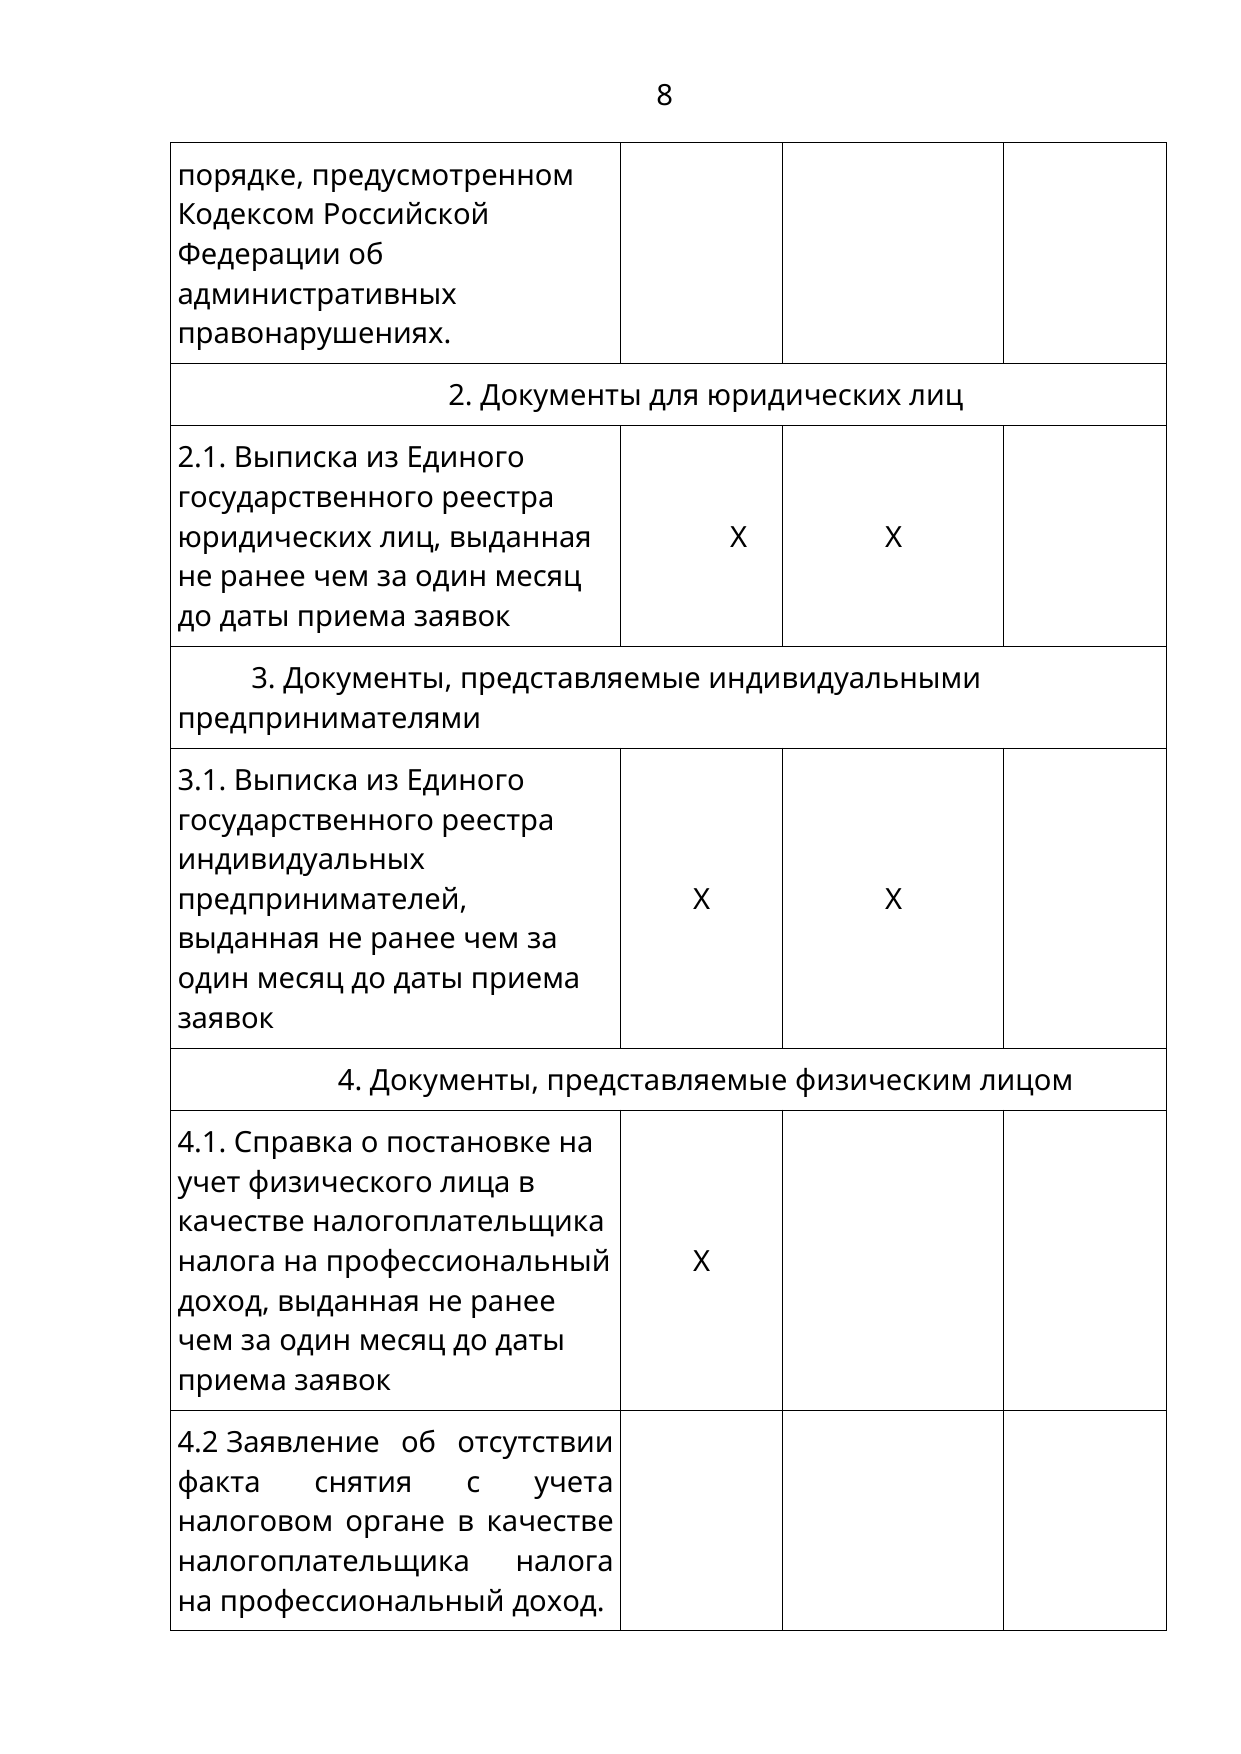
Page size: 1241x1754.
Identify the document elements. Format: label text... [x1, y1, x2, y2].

table_cell [783, 1111, 1003, 1409]
table_cell [783, 143, 1003, 363]
table_cell [1004, 426, 1166, 646]
table_cell X [783, 749, 1003, 1047]
table_cell Х [621, 1111, 782, 1409]
table_cell 2.1. Выписка из Единого государственного реестра юридических лиц, выданная не ранее чем за один месяц до даты приема заявок [171, 426, 620, 646]
table_cell 4.1. Справка о постановке на учет физического лица в качестве налогоплательщика налога на профессиональный доход, выданная не ранее чем за один месяц до даты приема заявок [171, 1111, 620, 1409]
table_cell X [621, 426, 782, 646]
table_cell X [621, 749, 782, 1047]
table_cell 4. Документы, представляемые физическим лицом [171, 1049, 1166, 1109]
table_cell Х [621, 143, 782, 363]
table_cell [171, 143, 620, 363]
table_cell [1004, 1111, 1166, 1409]
table_cell [1004, 143, 1166, 363]
table_cell 4.2 Заявление об отсутствии факта снятия с учета налоговом органе в качестве налогоплательщика налога на профессиональный доход. [171, 1411, 620, 1630]
table_cell 3.1. Выписка из Единого государственного реестра индивидуальных предпринимателей, выданная не ранее чем за один месяц до даты приема заявок [171, 749, 620, 1047]
table_cell [621, 1411, 782, 1630]
table_cell 2. Документы для юридических лиц [171, 364, 1166, 425]
table_cell [1004, 749, 1166, 1047]
table_cell 3. Документы, представляемые индивидуальными предпринимателями [171, 647, 1166, 747]
table_cell [1004, 1411, 1166, 1630]
table_cell [783, 1411, 1003, 1630]
table_cell X [783, 426, 1003, 646]
